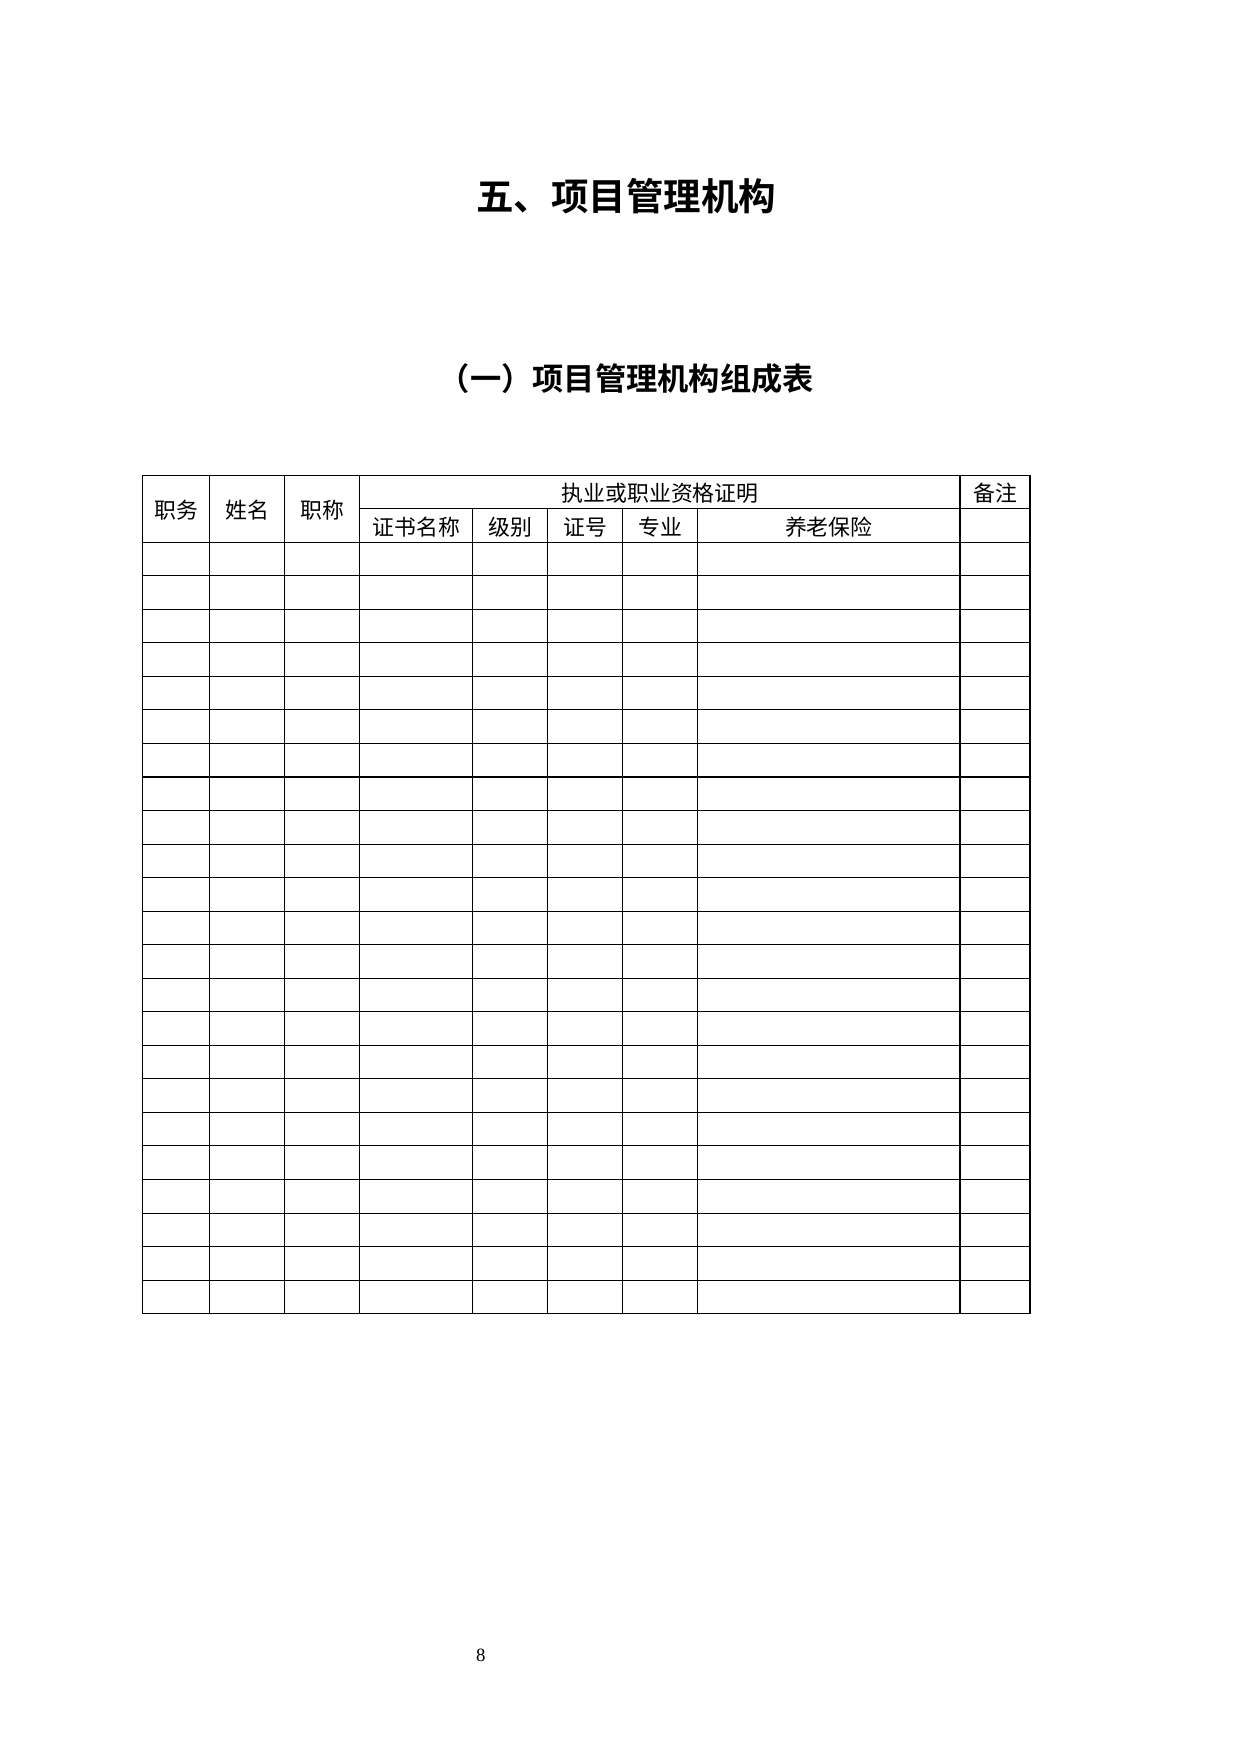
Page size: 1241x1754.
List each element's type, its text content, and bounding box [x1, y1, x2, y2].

table_cell [210, 778, 284, 810]
table_cell [698, 1146, 959, 1179]
table_cell [210, 1180, 284, 1212]
table_cell [698, 845, 959, 877]
table_cell 证号 [548, 509, 622, 542]
table_cell [360, 744, 472, 776]
table_cell [548, 811, 622, 843]
table_cell [548, 1247, 622, 1279]
table_cell [473, 643, 547, 676]
table_cell [210, 945, 284, 978]
table_cell [360, 1281, 472, 1313]
table_cell [961, 979, 1029, 1011]
table_cell [285, 1180, 359, 1212]
table_cell [548, 845, 622, 877]
table_header 备注 [961, 476, 1029, 508]
table_cell [473, 1180, 547, 1212]
table_cell 证书名称 [360, 509, 472, 542]
table_cell [473, 677, 547, 709]
table_cell [548, 1079, 622, 1112]
table_cell [698, 945, 959, 978]
table_cell [623, 845, 697, 877]
table_cell [961, 778, 1029, 810]
table_cell [143, 945, 209, 978]
table_cell [548, 1113, 622, 1145]
table_cell [143, 912, 209, 944]
table_cell [143, 878, 209, 911]
table_cell [285, 1214, 359, 1246]
table_cell [473, 945, 547, 978]
table_cell [698, 677, 959, 709]
table_cell [360, 1046, 472, 1078]
table_cell [210, 677, 284, 709]
table_cell [143, 643, 209, 676]
table_cell [473, 979, 547, 1011]
table_cell [961, 509, 1029, 542]
table_cell [143, 1180, 209, 1212]
table_cell [548, 744, 622, 776]
table_cell [698, 543, 959, 575]
table_cell [698, 979, 959, 1011]
table_cell [143, 1079, 209, 1112]
table_cell [548, 643, 622, 676]
table_cell [698, 1180, 959, 1212]
table_cell [143, 1281, 209, 1313]
table_cell [961, 1012, 1029, 1045]
table_cell [285, 710, 359, 743]
table_cell [210, 1046, 284, 1078]
table_cell [698, 643, 959, 676]
table_cell [210, 710, 284, 743]
table_cell [623, 1012, 697, 1045]
table_cell [360, 643, 472, 676]
table_cell [961, 1146, 1029, 1179]
table_cell [285, 945, 359, 978]
table_cell [143, 576, 209, 609]
table_cell [623, 1079, 697, 1112]
table_cell [143, 677, 209, 709]
table_cell [285, 1046, 359, 1078]
table_cell [285, 1113, 359, 1145]
table_cell [360, 543, 472, 575]
table_cell [961, 1180, 1029, 1212]
table_cell [285, 576, 359, 609]
table_cell [623, 1214, 697, 1246]
table_cell [285, 677, 359, 709]
table_cell [210, 643, 284, 676]
table_cell [360, 1180, 472, 1212]
table_cell [548, 1046, 622, 1078]
table_cell [548, 945, 622, 978]
table_cell 专业 [623, 509, 697, 542]
table_cell [210, 811, 284, 843]
table_cell [285, 878, 359, 911]
table_cell [548, 1281, 622, 1313]
table_cell [548, 610, 622, 642]
table_cell [548, 1012, 622, 1045]
table_cell [961, 677, 1029, 709]
table_cell [961, 543, 1029, 575]
table_cell [285, 1247, 359, 1279]
table_cell [698, 878, 959, 911]
table_cell [285, 845, 359, 877]
table_cell [623, 543, 697, 575]
table_cell [548, 912, 622, 944]
table_cell [143, 1046, 209, 1078]
table_cell [698, 1214, 959, 1246]
table_cell [285, 744, 359, 776]
table_cell [623, 1180, 697, 1212]
table_cell [473, 1281, 547, 1313]
table_cell [548, 543, 622, 575]
table_cell [143, 744, 209, 776]
table_cell [623, 677, 697, 709]
table_cell [961, 643, 1029, 676]
table_cell [548, 1214, 622, 1246]
table_cell [623, 610, 697, 642]
table_cell [360, 576, 472, 609]
table_cell [698, 576, 959, 609]
table_cell [143, 778, 209, 810]
table_cell [961, 610, 1029, 642]
table_cell [285, 811, 359, 843]
table_cell [623, 643, 697, 676]
table_cell [473, 576, 547, 609]
table_cell [961, 1046, 1029, 1078]
table_cell [698, 1113, 959, 1145]
table_cell 养老保险 [698, 509, 959, 542]
table_cell [961, 744, 1029, 776]
table_cell [961, 878, 1029, 911]
table_cell [961, 811, 1029, 843]
table_cell [548, 778, 622, 810]
table_cell [473, 912, 547, 944]
text 五、项目管理机构 [153, 162, 1098, 227]
table_cell [961, 912, 1029, 944]
table_cell [548, 878, 622, 911]
table_cell [623, 1146, 697, 1179]
table_cell [143, 1247, 209, 1279]
table_cell [285, 1281, 359, 1313]
table_cell [210, 878, 284, 911]
table_cell [360, 710, 472, 743]
text （一）项目管理机构组成表 [153, 344, 1098, 409]
table_cell [143, 1214, 209, 1246]
table_cell [210, 845, 284, 877]
table_cell [360, 610, 472, 642]
table_cell [698, 778, 959, 810]
table_cell [285, 610, 359, 642]
table_cell [285, 543, 359, 575]
table_cell [360, 945, 472, 978]
table_cell [285, 1012, 359, 1045]
table_cell [473, 610, 547, 642]
table_cell [473, 778, 547, 810]
table_cell [548, 576, 622, 609]
table_cell [698, 1079, 959, 1112]
table_cell [210, 543, 284, 575]
table_cell [473, 878, 547, 911]
table_cell [698, 1046, 959, 1078]
table_cell [548, 677, 622, 709]
table_cell [473, 1247, 547, 1279]
table_cell [961, 576, 1029, 609]
table_cell [210, 744, 284, 776]
table_cell [285, 979, 359, 1011]
table_header 姓名 [210, 476, 284, 542]
table_cell [360, 912, 472, 944]
table_cell [961, 1079, 1029, 1112]
table_cell [623, 811, 697, 843]
table_cell [548, 979, 622, 1011]
table_cell [210, 1113, 284, 1145]
table_cell 级别 [473, 509, 547, 542]
table_cell [473, 744, 547, 776]
table_cell [698, 912, 959, 944]
table_cell [143, 1113, 209, 1145]
table_cell [360, 845, 472, 877]
table_cell [360, 1247, 472, 1279]
table_cell [210, 1214, 284, 1246]
table_cell [473, 710, 547, 743]
table_cell [210, 1247, 284, 1279]
table_cell [548, 710, 622, 743]
table_cell [360, 979, 472, 1011]
table_cell [285, 1146, 359, 1179]
table_cell [143, 811, 209, 843]
table_cell [698, 1247, 959, 1279]
table_cell [360, 878, 472, 911]
table_cell [360, 1214, 472, 1246]
table_cell [623, 945, 697, 978]
table_cell [961, 1214, 1029, 1246]
table_cell [473, 1214, 547, 1246]
table_cell [360, 778, 472, 810]
table_cell [210, 1281, 284, 1313]
table_cell [623, 1046, 697, 1078]
table_cell [623, 778, 697, 810]
table_cell [698, 811, 959, 843]
table_cell [623, 1113, 697, 1145]
table_cell [473, 1079, 547, 1112]
table_cell [143, 543, 209, 575]
table_cell [623, 1247, 697, 1279]
table_cell [360, 677, 472, 709]
table_cell [698, 610, 959, 642]
table_cell [698, 710, 959, 743]
table_cell [473, 1146, 547, 1179]
table_cell [473, 1113, 547, 1145]
table_cell [285, 912, 359, 944]
table_cell [473, 543, 547, 575]
table_cell [143, 610, 209, 642]
table_cell [623, 744, 697, 776]
table_cell [623, 878, 697, 911]
table_header 职称 [285, 476, 359, 542]
table_cell [210, 1146, 284, 1179]
table_cell [210, 912, 284, 944]
table_cell [210, 610, 284, 642]
table_cell [143, 710, 209, 743]
table_header 职务 [143, 476, 209, 542]
table_cell [698, 744, 959, 776]
table_cell [548, 1146, 622, 1179]
table_cell [623, 912, 697, 944]
table_cell [143, 1146, 209, 1179]
table_cell [473, 845, 547, 877]
table_cell [360, 1146, 472, 1179]
table_header 执业或职业资格证明 [360, 476, 959, 508]
table_cell [961, 1113, 1029, 1145]
table_cell [698, 1012, 959, 1045]
table_cell [473, 1012, 547, 1045]
table_cell [961, 1247, 1029, 1279]
table_cell [210, 1012, 284, 1045]
table_cell [961, 845, 1029, 877]
table_cell [473, 811, 547, 843]
table_cell [143, 979, 209, 1011]
table_cell [285, 778, 359, 810]
table_cell [961, 945, 1029, 978]
table_cell [143, 845, 209, 877]
table_cell [210, 979, 284, 1011]
table_cell [360, 1012, 472, 1045]
table_cell [210, 576, 284, 609]
table_cell [360, 1113, 472, 1145]
table_cell [360, 1079, 472, 1112]
table_cell [360, 811, 472, 843]
table_cell [961, 1281, 1029, 1313]
table_cell [623, 710, 697, 743]
table_cell [285, 643, 359, 676]
table_cell [961, 710, 1029, 743]
table_cell [623, 576, 697, 609]
table_cell [623, 979, 697, 1011]
table_cell [473, 1046, 547, 1078]
table_cell [698, 1281, 959, 1313]
table_cell [143, 1012, 209, 1045]
table_cell [623, 1281, 697, 1313]
table_cell [548, 1180, 622, 1212]
table_cell [210, 1079, 284, 1112]
table_cell [285, 1079, 359, 1112]
